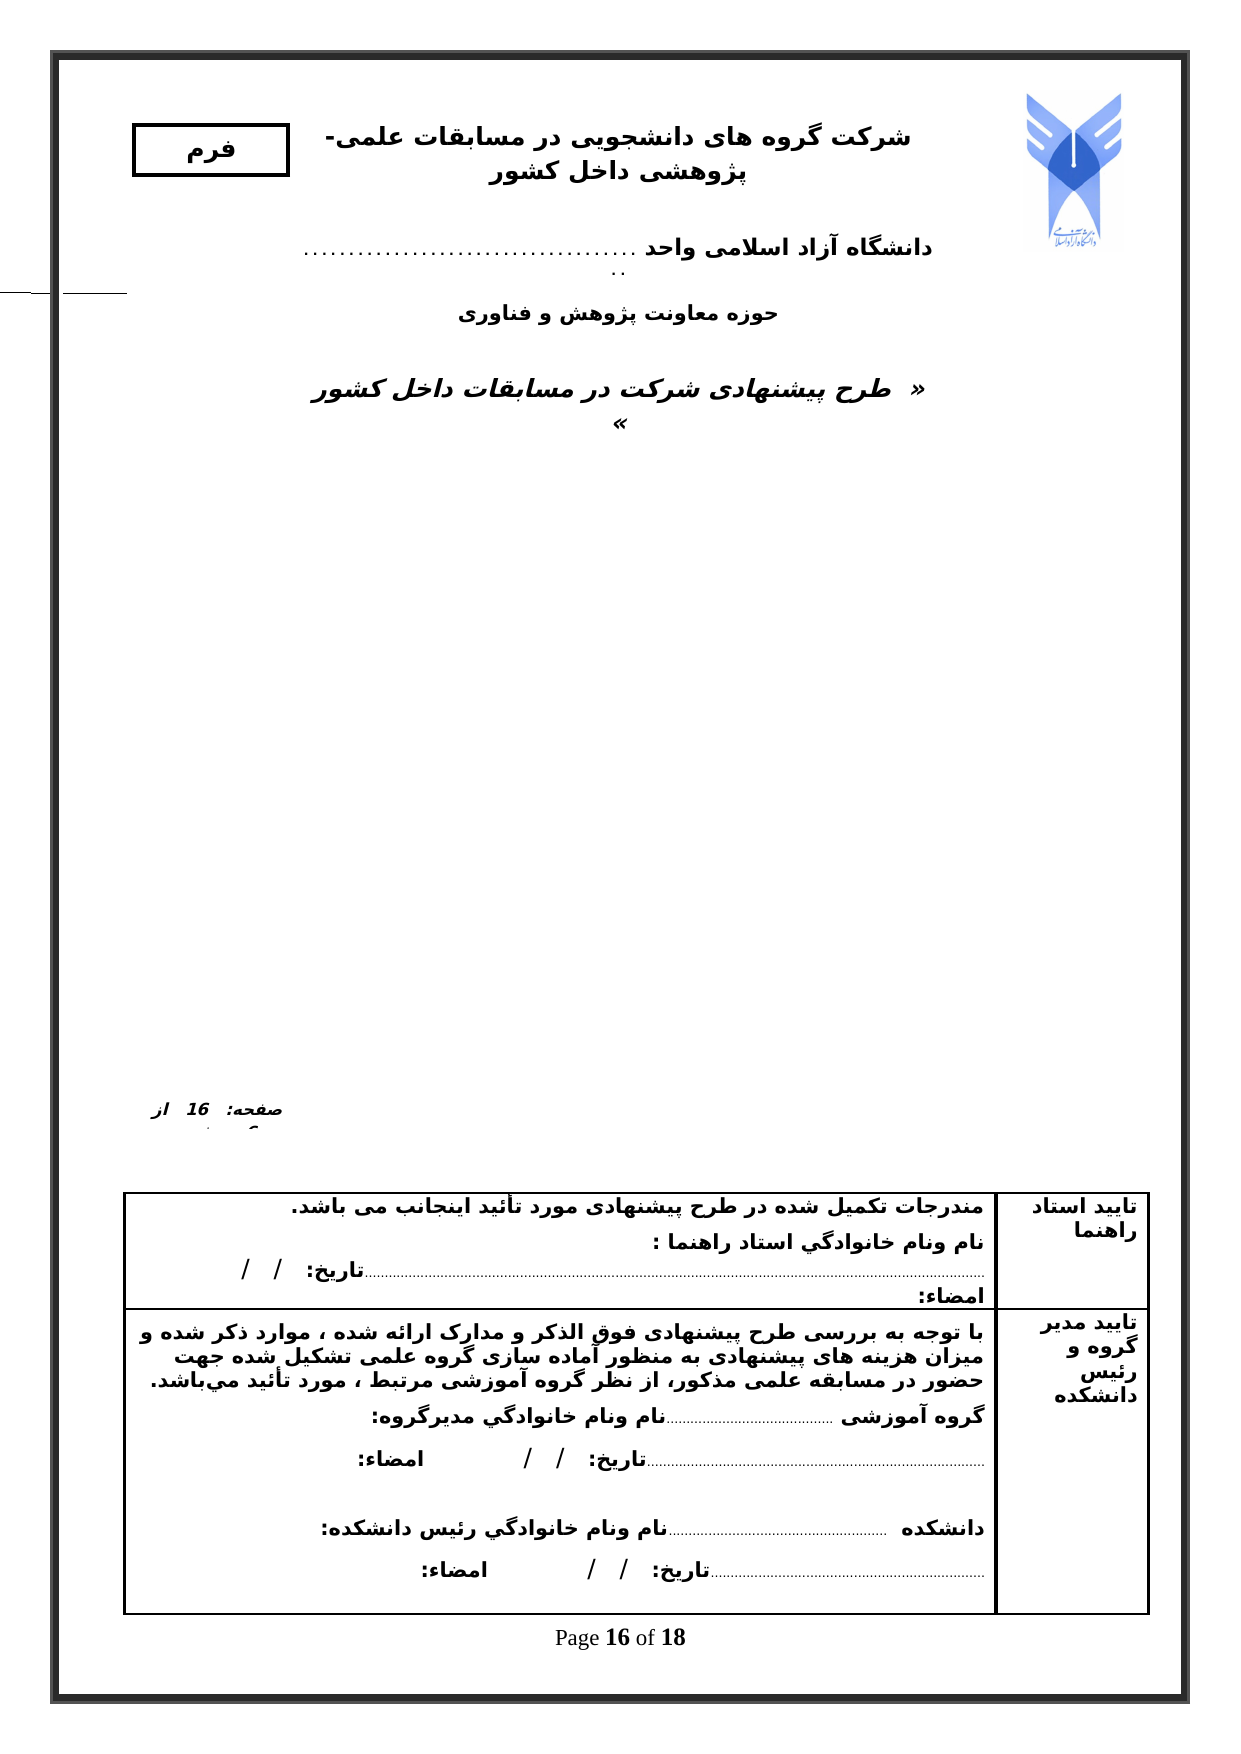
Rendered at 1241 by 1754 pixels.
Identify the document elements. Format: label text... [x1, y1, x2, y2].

table_cell با توجه به بررسی طرح پیشنهادی فوق الذکر و مدارک ارائه شده ، موارد ذکر شده و میزان هزینه های پیشنهادی به منظور آماده سازی گروه علمی تشکیل شده جهت حضور در مسابقه علمی مذکور، از نظر گروه آموزشی مرتبط ، مورد تأئید مي‌باشد. گروه آموزشی ..........................................نام ونام خانوادگي مدیرگروه: .....................................................................................تاريخ: / / امضاء: دانشکده .......................................................نام ونام خانوادگي رئیس دانشکده: .....................................................................تاريخ: / / امضاء: [126, 1310, 994, 1613]
table_cell تاييد مدير گروه و رئيس دانشكده [998, 1310, 1147, 1613]
table_cell مندرجات تکمیل شده در طرح پیشنهادی مورد تأئید اینجانب می باشد. نام ونام خانوادگي استاد راهنما : ............................................................................................................................................................تاريخ: / / امضاء: [126, 1194, 994, 1308]
table_cell تاييد استاد راهنما [998, 1194, 1147, 1308]
picture [1022, 90, 1125, 252]
